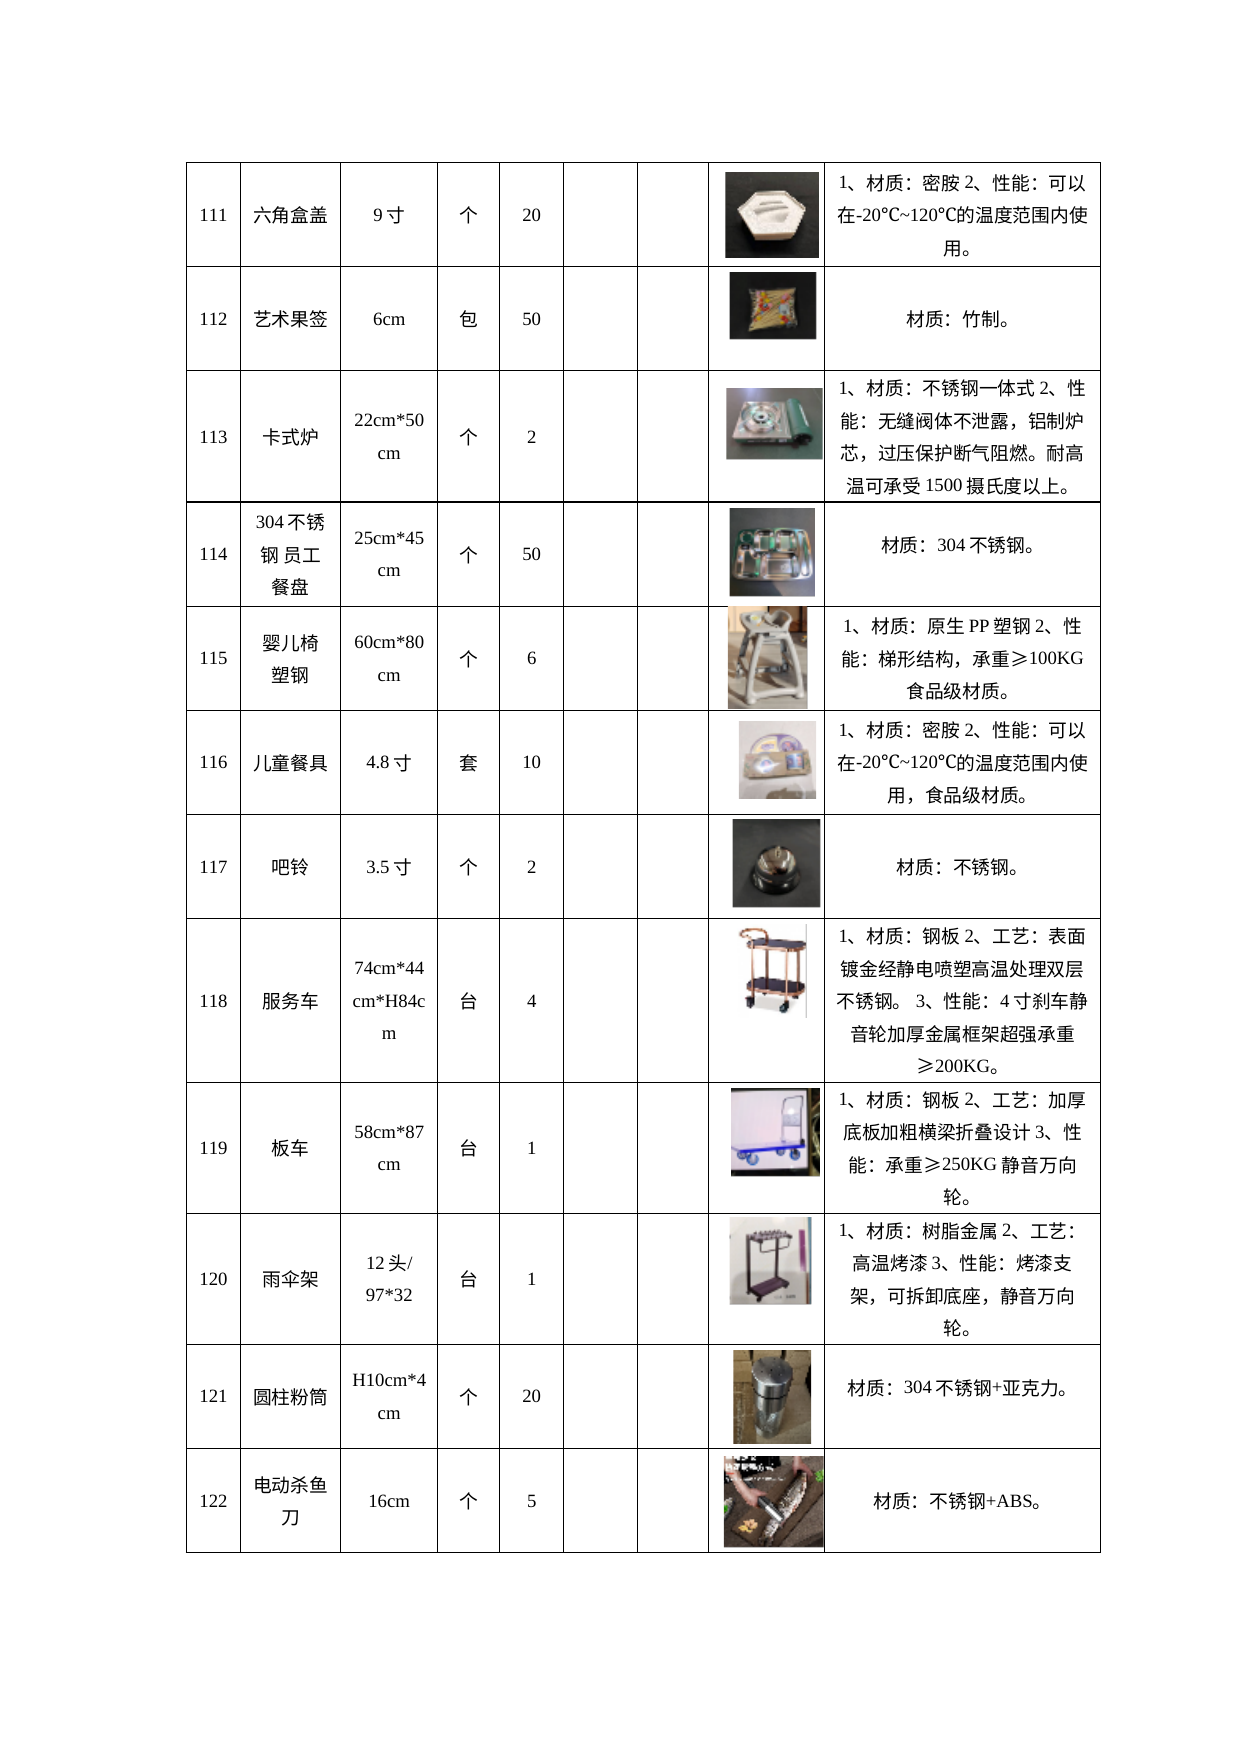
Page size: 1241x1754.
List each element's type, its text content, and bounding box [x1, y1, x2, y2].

table_cell 119 [187, 1083, 240, 1213]
picture [726, 388, 823, 461]
table_cell 1 [500, 1083, 563, 1213]
table_cell [564, 919, 637, 1082]
picture [733, 1350, 812, 1444]
table_cell 1、材质：树脂金属 2、工艺：高温烤漆3、性能：烤漆支架，可拆卸底座，静音万向轮。 [825, 1214, 1100, 1344]
table_cell 4 [500, 919, 563, 1082]
picture [723, 1456, 824, 1549]
table_cell [564, 1345, 637, 1448]
table_cell [564, 1083, 637, 1213]
picture [729, 1217, 813, 1306]
table_cell [709, 371, 824, 501]
table_cell [709, 267, 824, 370]
table_cell 电动杀鱼刀 [241, 1449, 340, 1552]
table_cell 1、材质：钢板 2、工艺：表面镀金经静电喷塑高温处理双层不锈钢。 3、性能：4寸刹车静音轮加厚金属框架超强承重≥200KG。 [825, 919, 1100, 1082]
table_cell [638, 711, 708, 814]
table_cell 套 [438, 711, 499, 814]
table_cell 服务车 [241, 919, 340, 1082]
table_cell [709, 1345, 824, 1448]
table_cell [638, 1214, 708, 1344]
table_cell 60cm*80cm [341, 607, 437, 710]
table_cell 吧铃 [241, 815, 340, 918]
table_cell 111 [187, 163, 240, 266]
table_cell 2 [500, 371, 563, 501]
table_cell [564, 503, 637, 606]
table_cell 304不锈钢 员工餐盘 [241, 503, 340, 606]
table_cell 16cm [341, 1449, 437, 1552]
table_cell [564, 815, 637, 918]
table_cell [638, 815, 708, 918]
table_cell [709, 711, 824, 814]
table_cell 卡式炉 [241, 371, 340, 501]
table_cell 个 [438, 1345, 499, 1448]
table_cell [638, 1083, 708, 1213]
table_cell 个 [438, 371, 499, 501]
table_cell [638, 163, 708, 266]
table_cell 婴儿椅 塑钢 [241, 607, 340, 710]
picture [725, 172, 819, 258]
table_cell 117 [187, 815, 240, 918]
table_cell [638, 371, 708, 501]
table_cell 12头/97*32 [341, 1214, 437, 1344]
table_cell 雨伞架 [241, 1214, 340, 1344]
table_cell [564, 371, 637, 501]
table_cell [564, 267, 637, 370]
table_cell 1、材质：不锈钢一体式 2、性能：无缝阀体不泄露，铝制炉芯，过压保护断气阻燃。耐高温可承受1500摄氏度以上。 [825, 371, 1100, 501]
table_cell 20 [500, 1345, 563, 1448]
table_cell [564, 163, 637, 266]
table_cell 包 [438, 267, 499, 370]
table_cell 5 [500, 1449, 563, 1552]
table_cell 板车 [241, 1083, 340, 1213]
table_cell [638, 267, 708, 370]
table_cell 儿童餐具 [241, 711, 340, 814]
table_cell 10 [500, 711, 563, 814]
table_cell [709, 1083, 824, 1213]
table_cell 台 [438, 1083, 499, 1213]
table_cell 50 [500, 267, 563, 370]
table_cell 74cm*44cm*H84cm [341, 919, 437, 1082]
table_cell 台 [438, 919, 499, 1082]
picture [732, 819, 822, 909]
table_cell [825, 163, 1100, 266]
table_cell 114 [187, 503, 240, 606]
picture [731, 1088, 820, 1178]
table_cell 2 [500, 815, 563, 918]
table_cell 9寸 [341, 163, 437, 266]
table_cell 50 [500, 503, 563, 606]
table_cell 25cm*45cm [341, 503, 437, 606]
table_cell [709, 815, 824, 918]
table_cell [564, 1449, 637, 1552]
table_cell [638, 1449, 708, 1552]
picture [736, 924, 808, 1018]
table_cell 122 [187, 1449, 240, 1552]
table_cell 112 [187, 267, 240, 370]
table_cell 个 [438, 607, 499, 710]
table_cell [638, 503, 708, 606]
table_cell 材质：不锈钢+ABS。 [825, 1449, 1100, 1552]
table_cell 个 [438, 1449, 499, 1552]
table_cell 20 [500, 163, 563, 266]
table_cell 材质：竹制。 [825, 267, 1100, 370]
table_cell 113 [187, 371, 240, 501]
table_cell [638, 1345, 708, 1448]
table_cell [709, 163, 824, 266]
table_cell [709, 503, 824, 606]
table_cell 圆柱粉筒 [241, 1345, 340, 1448]
table_cell 6 [500, 607, 563, 710]
table_cell 121 [187, 1345, 240, 1448]
table_cell [709, 1214, 824, 1344]
table_cell 六角盒盖 [241, 163, 340, 266]
table_cell [638, 607, 708, 710]
table_cell [638, 919, 708, 1082]
table_cell 1 [500, 1214, 563, 1344]
table_cell [709, 919, 824, 1082]
table_cell 材质：不锈钢。 [825, 815, 1100, 918]
table_cell 1、材质：密胺 2、性能：可以在-20℃~120℃的温度范围内使用，食品级材质。 [825, 711, 1100, 814]
table_cell 艺术果签 [241, 267, 340, 370]
table_cell 个 [438, 815, 499, 918]
table_cell H10cm*4cm [341, 1345, 437, 1448]
table_cell 22cm*50cm [341, 371, 437, 501]
table_cell 4.8寸 [341, 711, 437, 814]
table_cell [564, 1214, 637, 1344]
table_cell 118 [187, 919, 240, 1082]
table_cell 116 [187, 711, 240, 814]
table_cell 1、材质：原生PP塑钢 2、性能：梯形结构，承重≥100KG 食品级材质。 [825, 607, 1100, 710]
table_cell 120 [187, 1214, 240, 1344]
table_cell 3.5寸 [341, 815, 437, 918]
table_cell 材质：304不锈钢+亚克力。 [825, 1345, 1100, 1448]
picture [738, 721, 817, 799]
table_cell 1、材质：钢板 2、工艺：加厚底板加粗横梁折叠设计 3、性能：承重≥250KG 静音万向轮。 [825, 1083, 1100, 1213]
table_cell 材质：304不锈钢。 [825, 503, 1100, 606]
table_cell [709, 1449, 824, 1552]
picture [727, 606, 809, 709]
picture [729, 508, 815, 598]
table_cell 115 [187, 607, 240, 710]
table_cell [564, 711, 637, 814]
table_cell [564, 607, 637, 710]
table_cell 个 [438, 163, 499, 266]
table_cell 58cm*87cm [341, 1083, 437, 1213]
table_cell 台 [438, 1214, 499, 1344]
table_cell [709, 607, 824, 710]
picture [729, 272, 818, 341]
table_cell 个 [438, 503, 499, 606]
table_cell 6cm [341, 267, 437, 370]
